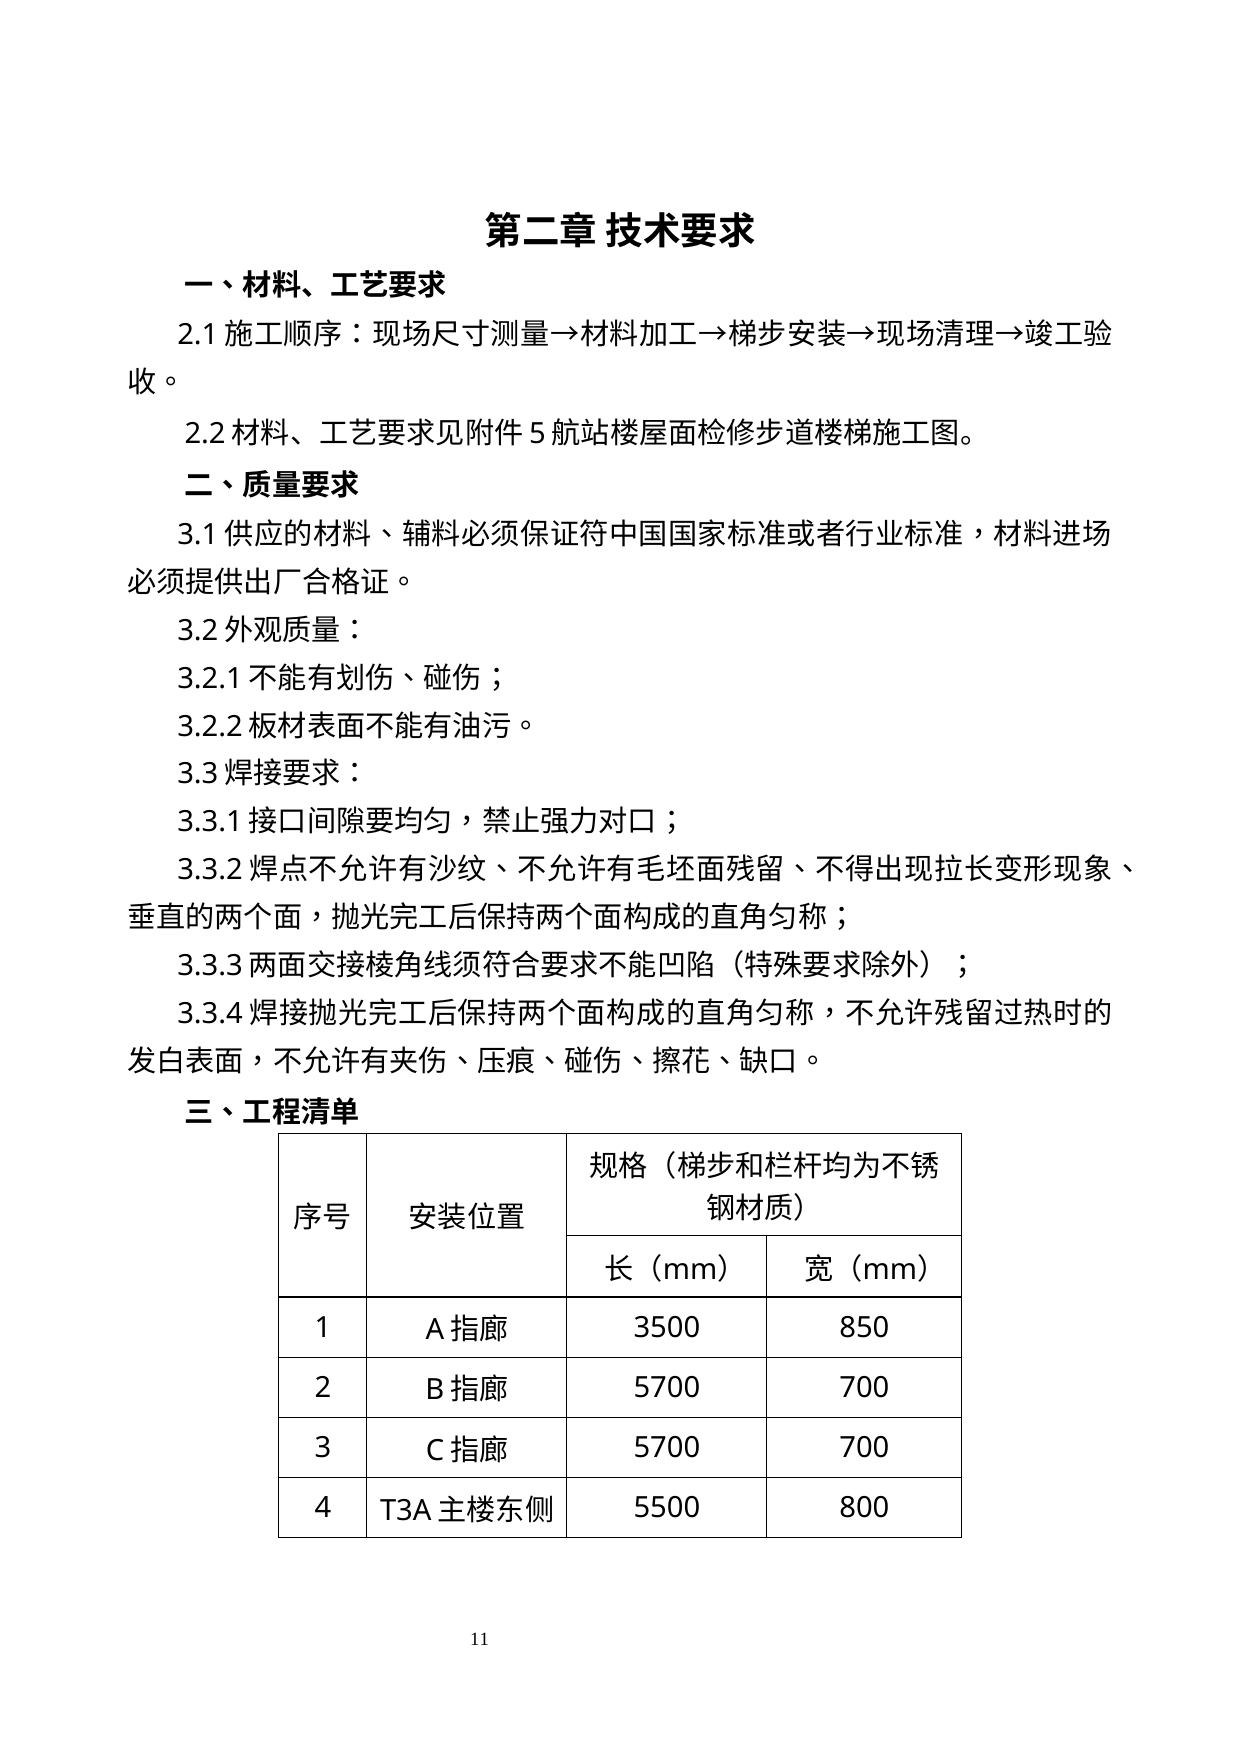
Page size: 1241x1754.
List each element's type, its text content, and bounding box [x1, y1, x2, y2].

text 2.1施工顺序：现场尺寸测量→材料加工→梯步安装→现场清理→竣工验收。 [127, 306, 1113, 402]
text 3.1供应的材料、辅料必须保证符中国国家标准或者行业标准，材料进场必须提供出厂合格证。 [127, 506, 1113, 602]
table_cell 1 [279, 1298, 366, 1357]
table_cell B指廊 [367, 1358, 566, 1417]
text 3.3焊接要求： [127, 746, 1113, 793]
table_cell A指廊 [367, 1298, 566, 1357]
table_cell 5700 [567, 1418, 766, 1477]
text 3.2.2板材表面不能有油污。 [127, 698, 1113, 746]
table_cell 700 [767, 1418, 961, 1477]
text 二、质量要求 [127, 454, 1113, 506]
text 3.2外观质量： [127, 602, 1113, 650]
table_cell 3 [279, 1418, 366, 1477]
table_cell 4 [279, 1478, 366, 1537]
table_cell 850 [767, 1298, 961, 1357]
text 一、材料、工艺要求 [127, 254, 1113, 306]
table_header 序号 [279, 1134, 366, 1296]
text 3.2.1不能有划伤、碰伤； [127, 650, 1113, 698]
table_cell 宽（mm） [767, 1236, 961, 1296]
text 3.3.3两面交接棱角线须符合要求不能凹陷（特殊要求除外）； [127, 937, 1113, 985]
table_cell 800 [767, 1478, 961, 1537]
table_cell C指廊 [367, 1418, 566, 1477]
table_cell T3A主楼东侧 [367, 1478, 566, 1537]
table_header 规格（梯步和栏杆均为不锈钢材质） [567, 1134, 961, 1235]
text 3.3.4焊接抛光完工后保持两个面构成的直角匀称，不允许残留过热时的发白表面，不允许有夹伤、压痕、碰伤、擦花、缺口。 [127, 985, 1113, 1081]
text 三、工程清单 [127, 1081, 1113, 1133]
table_cell 3500 [567, 1298, 766, 1357]
text 2.2材料、工艺要求见附件5航站楼屋面检修步道楼梯施工图。 [127, 402, 1113, 454]
table_cell 700 [767, 1358, 961, 1417]
text 3.3.1接口间隙要均匀，禁止强力对口； [127, 793, 1113, 841]
table_cell 2 [279, 1358, 366, 1417]
text 3.3.2焊点不允许有沙纹、不允许有毛坯面残留、不得出现拉长变形现象、垂直的两个面，抛光完工后保持两个面构成的直角匀称； [127, 841, 1113, 937]
table_header 安装位置 [367, 1134, 566, 1296]
table_cell 5500 [567, 1478, 766, 1537]
table_cell 5700 [567, 1358, 766, 1417]
text 第二章 技术要求 [127, 206, 1113, 254]
table_cell 长（mm） [567, 1236, 766, 1296]
